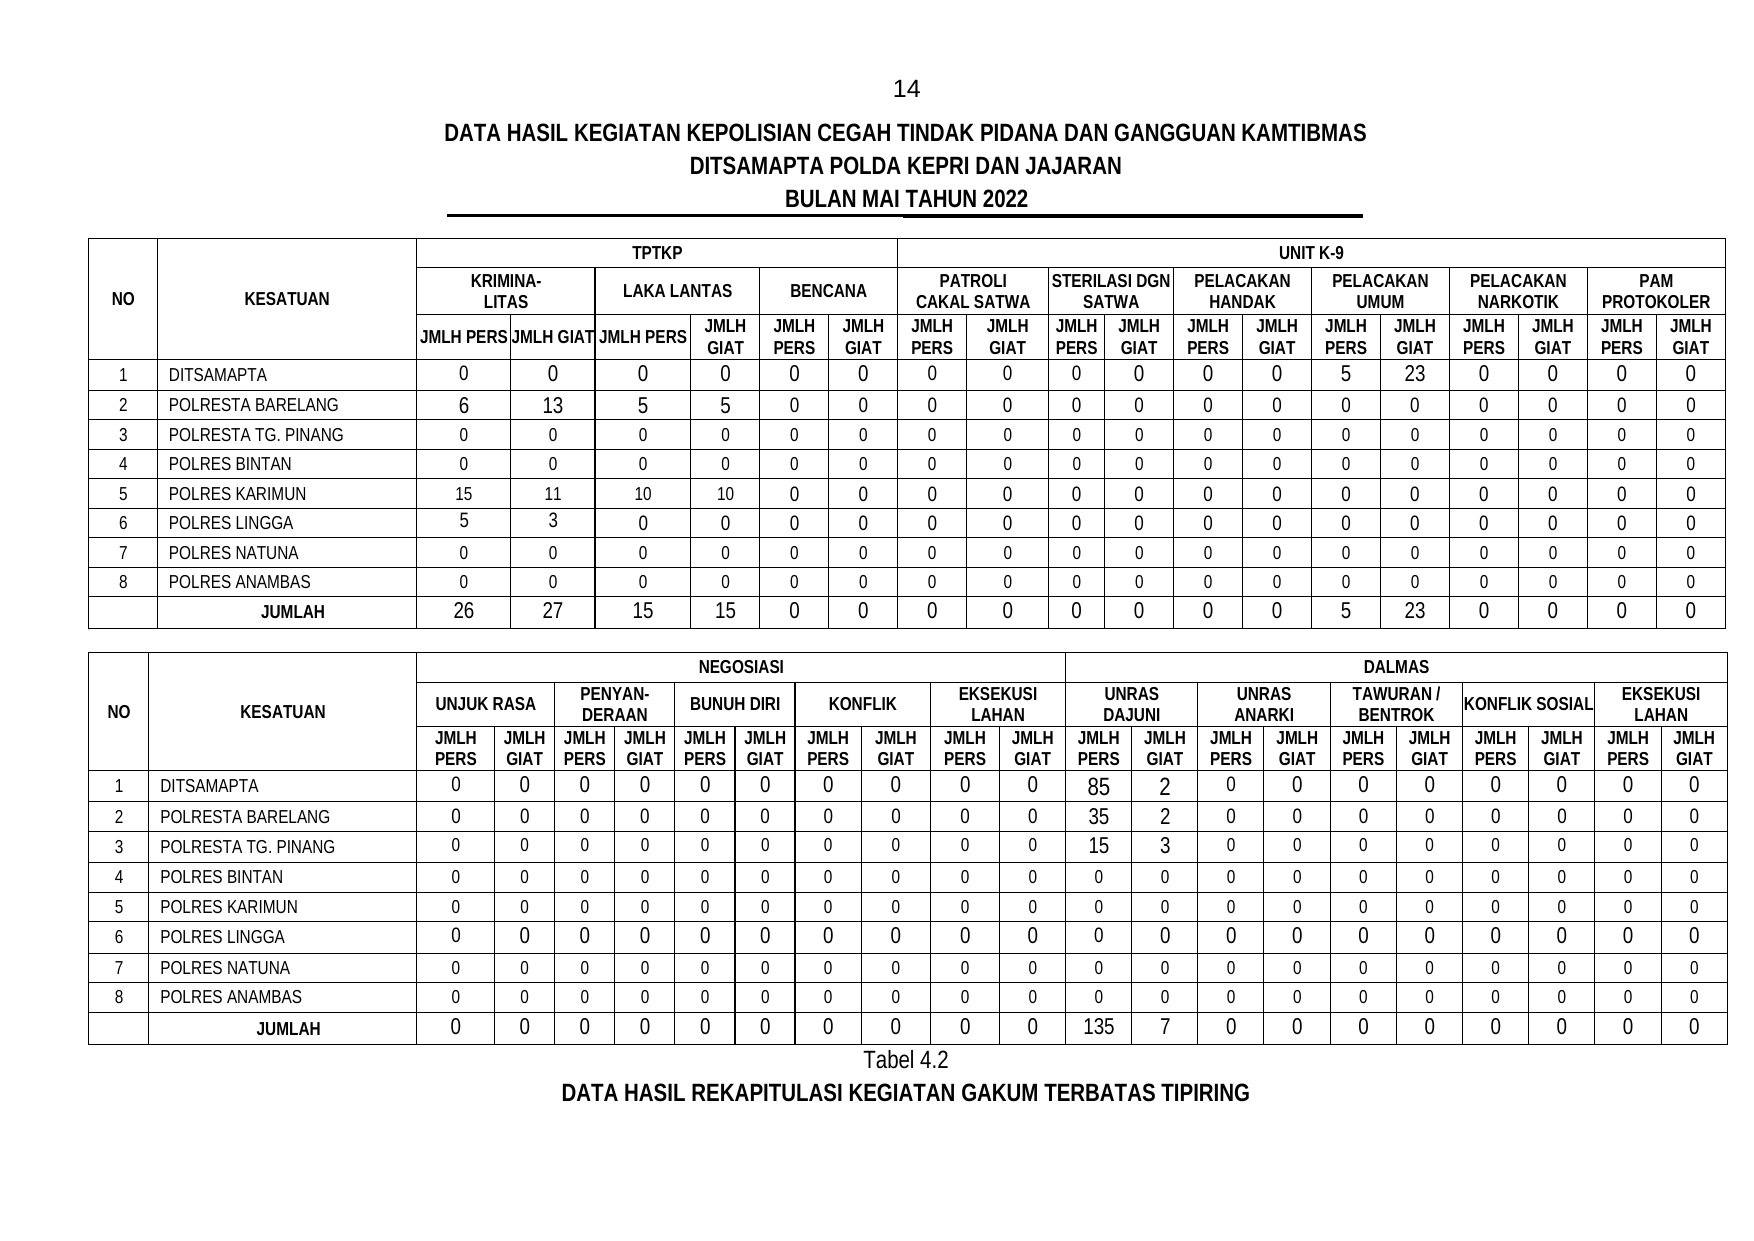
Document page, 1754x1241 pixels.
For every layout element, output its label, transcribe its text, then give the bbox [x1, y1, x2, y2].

table_cell JMLH PERS [417, 727, 494, 770]
table_cell 0 [1000, 863, 1065, 892]
table_cell 0 [1397, 802, 1462, 831]
table_cell 0 [862, 771, 930, 801]
table_cell 0 [760, 360, 828, 390]
table_cell JMLH PERS [1066, 727, 1131, 770]
table_cell 0 [1105, 420, 1173, 449]
table_cell 0 [417, 538, 510, 567]
table_cell 0 [1264, 983, 1330, 1012]
table_cell 0 [417, 983, 494, 1012]
table_cell 0 [1264, 771, 1330, 801]
table_cell PAM PROTOKOLER [1588, 268, 1725, 314]
table_cell 0 [1529, 802, 1594, 831]
table_cell JMLH PERS [1049, 315, 1104, 358]
table_cell 5 [1312, 360, 1380, 390]
table_cell 0 [1662, 802, 1727, 831]
table_cell 0 [1657, 450, 1725, 478]
table_cell 0 [1331, 1013, 1396, 1044]
table_cell 0 [760, 391, 828, 419]
table_cell 0 [1397, 771, 1462, 801]
table_cell 0 [615, 922, 674, 952]
table_cell 0 [931, 802, 999, 831]
table_cell 0 [1662, 1013, 1727, 1044]
table_cell 0 [1519, 360, 1587, 390]
table_cell 0 [796, 832, 861, 862]
table_cell POLRES NATUNA [158, 538, 416, 567]
table_cell 0 [1132, 954, 1197, 982]
table_cell 0 [931, 983, 999, 1012]
table_cell 0 [1331, 893, 1396, 921]
table_cell 0 [1588, 479, 1656, 508]
table_cell 0 [417, 771, 494, 801]
table_cell 27 [511, 597, 594, 627]
table_cell 0 [1105, 450, 1173, 478]
table_cell 0 [1243, 391, 1311, 419]
table_cell BENCANA [760, 268, 897, 314]
table_cell 0 [1657, 597, 1725, 627]
table_cell 5 [691, 391, 759, 419]
table_cell 0 [1000, 832, 1065, 862]
table_cell POLRESTA TG. PINANG [158, 420, 416, 449]
table_cell JMLH PERS [596, 315, 690, 358]
table_header NO [89, 239, 157, 358]
table_cell 0 [1595, 802, 1661, 831]
table_cell 0 [796, 983, 861, 1012]
table_cell 0 [495, 832, 554, 862]
table_cell 0 [1331, 922, 1396, 952]
table_cell 0 [1066, 893, 1131, 921]
table_cell 0 [1657, 391, 1725, 419]
table_cell 3 [89, 832, 148, 862]
table_cell 0 [1264, 1013, 1330, 1044]
table_cell 0 [1243, 538, 1311, 567]
table_cell 0 [796, 922, 861, 952]
table_cell 0 [1588, 538, 1656, 567]
table_cell 0 [1595, 893, 1661, 921]
table_cell 7 [89, 954, 148, 982]
table_cell 0 [736, 983, 794, 1012]
table_cell 0 [1595, 1013, 1661, 1044]
table_cell 0 [1243, 360, 1311, 390]
table_cell 0 [1381, 479, 1449, 508]
table_cell 15 [1066, 832, 1131, 862]
table_cell 0 [1463, 832, 1528, 862]
table_cell 0 [862, 922, 930, 952]
table_cell POLRESTA BARELANG [158, 391, 416, 419]
table_cell JMLH GIAT [1397, 727, 1462, 770]
table_cell 0 [1519, 479, 1587, 508]
table_cell 0 [1595, 832, 1661, 862]
table_cell JMLH GIAT [1381, 315, 1449, 358]
table_cell 0 [555, 802, 614, 831]
table_header KESATUAN [158, 239, 416, 358]
table_cell JMLH GIAT [1657, 315, 1725, 358]
table_cell 0 [1450, 509, 1518, 537]
table_cell 0 [1198, 922, 1263, 952]
table_cell 0 [1588, 360, 1656, 390]
table_cell 0 [931, 1013, 999, 1044]
table_cell 0 [1264, 893, 1330, 921]
table_cell 0 [1000, 983, 1065, 1012]
table_cell 0 [1243, 450, 1311, 478]
table_cell 0 [1595, 954, 1661, 982]
table_cell PELACAKAN HANDAK [1174, 268, 1311, 314]
table_cell 0 [675, 863, 734, 892]
table_cell 0 [736, 893, 794, 921]
table_cell 0 [1049, 597, 1104, 627]
table_cell POLRES KARIMUN [149, 893, 416, 921]
table_cell 10 [596, 479, 690, 508]
table_cell 0 [898, 391, 966, 419]
table_cell 0 [1049, 420, 1104, 449]
table_cell 0 [1588, 450, 1656, 478]
table_cell 0 [796, 1013, 861, 1044]
table_cell 0 [931, 954, 999, 982]
table_cell 0 [1049, 450, 1104, 478]
table_cell 0 [796, 771, 861, 801]
table_cell 0 [495, 954, 554, 982]
table_cell TAWURAN / BENTROK [1331, 683, 1462, 726]
table_cell 0 [1657, 360, 1725, 390]
table_cell JMLH GIAT [1243, 315, 1311, 358]
table_cell 0 [1657, 479, 1725, 508]
table_cell UNRAS ANARKI [1198, 683, 1330, 726]
table_cell 4 [89, 863, 148, 892]
table_cell 0 [736, 1013, 794, 1044]
table_cell 0 [691, 538, 759, 567]
table_cell 0 [1174, 360, 1242, 390]
table_cell 0 [898, 450, 966, 478]
table_cell JMLH PERS [898, 315, 966, 358]
table_cell 0 [829, 509, 897, 537]
table_cell 0 [1662, 922, 1727, 952]
table_cell UNJUK RASA [417, 683, 554, 726]
table_cell JMLH PERS [796, 727, 861, 770]
table_cell JMLH PERS [931, 727, 999, 770]
table_cell 0 [829, 420, 897, 449]
table_header DALMAS [1066, 653, 1727, 682]
table_cell [89, 597, 157, 627]
table_cell 0 [1529, 922, 1594, 952]
table_cell 0 [1312, 538, 1380, 567]
table_cell STERILASI DGN SATWA [1049, 268, 1173, 314]
table_cell 0 [1198, 983, 1263, 1012]
table_cell 0 [1397, 922, 1462, 952]
table_cell 0 [511, 538, 594, 567]
table_cell 0 [1198, 832, 1263, 862]
table_cell 0 [862, 832, 930, 862]
table_cell 0 [1588, 420, 1656, 449]
table_cell DITSAMAPTA [149, 771, 416, 801]
table_cell 6 [417, 391, 510, 419]
table_cell 11 [511, 479, 594, 508]
table_cell POLRESTA BARELANG [149, 802, 416, 831]
table_cell 0 [675, 802, 734, 831]
table_cell 0 [1132, 922, 1197, 952]
table_cell JMLH PERS [1450, 315, 1518, 358]
table_cell [89, 1013, 148, 1044]
table_cell 2 [1132, 771, 1197, 801]
table_cell 0 [1519, 597, 1587, 627]
table_cell 0 [417, 450, 510, 478]
table_cell 0 [1105, 479, 1173, 508]
table_cell 0 [615, 863, 674, 892]
table_cell 6 [89, 509, 157, 537]
table_header NEGOSIASI [417, 653, 1065, 682]
table_cell POLRES NATUNA [149, 954, 416, 982]
table_cell UNRAS DAJUNI [1066, 683, 1197, 726]
table_cell POLRES KARIMUN [158, 479, 416, 508]
table_cell JMLH GIAT [862, 727, 930, 770]
table_cell 0 [675, 983, 734, 1012]
table_cell BUNUH DIRI [675, 683, 794, 726]
table_cell 7 [89, 538, 157, 567]
table_cell 0 [1198, 802, 1263, 831]
table_cell 0 [1174, 509, 1242, 537]
table_cell 0 [967, 450, 1048, 478]
table_cell 0 [417, 832, 494, 862]
table_cell 0 [1588, 391, 1656, 419]
table_cell 0 [736, 922, 794, 952]
table_cell JMLH GIAT [1519, 315, 1587, 358]
table_cell 0 [1105, 538, 1173, 567]
table_cell 0 [495, 802, 554, 831]
table_cell 0 [555, 983, 614, 1012]
table_cell 0 [1450, 391, 1518, 419]
list DATA HASIL KEGIATAN KEPOLISIAN CEGAH TINDAK PIDANA DAN GANGGUAN KAMTIBMAS [89, 118, 1723, 147]
table_cell 0 [760, 597, 828, 627]
table_cell 0 [417, 863, 494, 892]
table_cell 0 [898, 538, 966, 567]
table_cell 0 [1381, 391, 1449, 419]
table_cell 0 [1174, 538, 1242, 567]
table_header UNIT K-9 [898, 239, 1725, 267]
table_cell 0 [967, 509, 1048, 537]
table_header NO [89, 653, 148, 770]
table_cell 0 [691, 450, 759, 478]
table_cell 0 [417, 922, 494, 952]
table_cell 0 [862, 893, 930, 921]
table_cell 0 [829, 597, 897, 627]
table_cell POLRES ANAMBAS [149, 983, 416, 1012]
table_cell 0 [1519, 538, 1587, 567]
table_cell 0 [1105, 360, 1173, 390]
table_cell 0 [1066, 983, 1131, 1012]
table_cell 0 [967, 479, 1048, 508]
table_cell 0 [1662, 893, 1727, 921]
table_cell 0 [1000, 771, 1065, 801]
table_cell PELACAKAN UMUM [1312, 268, 1449, 314]
table_cell 0 [675, 832, 734, 862]
table_cell 2 [89, 391, 157, 419]
table_cell 0 [1397, 1013, 1462, 1044]
table_cell 0 [1198, 954, 1263, 982]
table_cell 0 [1132, 983, 1197, 1012]
table_cell 0 [1198, 771, 1263, 801]
table_cell 0 [1519, 450, 1587, 478]
table_cell JMLH GIAT [511, 315, 594, 358]
table_cell 0 [1105, 391, 1173, 419]
table_cell 0 [898, 479, 966, 508]
table_cell 0 [1312, 391, 1380, 419]
table_cell 0 [1519, 420, 1587, 449]
table_cell 15 [417, 479, 510, 508]
table_cell JMLH PERS [1198, 727, 1263, 770]
table_cell 0 [1066, 863, 1131, 892]
table_cell JMLH PERS [1174, 315, 1242, 358]
table_cell 0 [596, 420, 690, 449]
table_header TPTKP [417, 239, 897, 267]
table_cell 0 [1662, 863, 1727, 892]
table_cell 0 [555, 1013, 614, 1044]
table_cell 0 [615, 983, 674, 1012]
table_cell 0 [691, 568, 759, 596]
table_header KESATUAN [149, 653, 416, 770]
table_cell 0 [931, 893, 999, 921]
table_cell 0 [691, 420, 759, 449]
table_cell 0 [495, 1013, 554, 1044]
list DATA HASIL REKAPITULASI KEGIATAN GAKUM TERBATAS TIPIRING [89, 1078, 1723, 1106]
table_cell JMLH GIAT [615, 727, 674, 770]
table_cell 2 [1132, 802, 1197, 831]
table_cell JMLH GIAT [1264, 727, 1330, 770]
table_cell 0 [1174, 479, 1242, 508]
table_cell 0 [1331, 954, 1396, 982]
table_cell 85 [1066, 771, 1131, 801]
table_cell 0 [1519, 391, 1587, 419]
table_cell 0 [1049, 360, 1104, 390]
table_cell 0 [931, 771, 999, 801]
table_cell POLRES BINTAN [158, 450, 416, 478]
table_cell 0 [1381, 450, 1449, 478]
table_cell 0 [736, 802, 794, 831]
table_cell 0 [555, 863, 614, 892]
table_cell JMLH GIAT [1132, 727, 1197, 770]
table_cell 0 [1529, 863, 1594, 892]
table_cell 0 [1312, 420, 1380, 449]
table_cell 0 [615, 1013, 674, 1044]
table_cell 0 [1174, 597, 1242, 627]
table_cell 0 [1529, 954, 1594, 982]
table_cell 0 [1397, 983, 1462, 1012]
table_cell 0 [1174, 391, 1242, 419]
table_cell 0 [1397, 863, 1462, 892]
table_cell JMLH GIAT [495, 727, 554, 770]
table_cell JMLH GIAT [829, 315, 897, 358]
table_cell 0 [1381, 420, 1449, 449]
table_cell JMLH GIAT [1000, 727, 1065, 770]
table_cell 0 [417, 360, 510, 390]
table_cell 0 [1397, 832, 1462, 862]
table_cell 0 [596, 538, 690, 567]
table_cell 0 [1264, 802, 1330, 831]
table_cell 0 [1450, 420, 1518, 449]
table_cell 0 [1264, 863, 1330, 892]
table_cell JMLH PERS [555, 727, 614, 770]
table_cell 0 [1657, 568, 1725, 596]
table_cell 0 [1243, 597, 1311, 627]
table_cell POLRES ANAMBAS [158, 568, 416, 596]
table_cell 0 [1595, 922, 1661, 952]
table_cell EKSEKUSI LAHAN [1595, 683, 1727, 726]
table_cell 0 [495, 863, 554, 892]
table_cell JUMLAH [149, 1013, 416, 1044]
table_cell JMLH PERS [1595, 727, 1661, 770]
table_cell 0 [967, 420, 1048, 449]
table_cell 0 [1049, 391, 1104, 419]
table_cell 0 [596, 360, 690, 390]
table_cell 0 [1657, 509, 1725, 537]
table_cell 0 [1264, 922, 1330, 952]
table_cell 0 [615, 802, 674, 831]
table_cell 0 [1264, 954, 1330, 982]
table_cell 0 [760, 420, 828, 449]
table_cell 0 [1381, 568, 1449, 596]
table_cell 23 [1381, 360, 1449, 390]
table_cell JMLH PERS [1463, 727, 1528, 770]
table_cell 0 [760, 479, 828, 508]
table_cell 0 [1312, 450, 1380, 478]
table_cell JMLH GIAT [967, 315, 1048, 358]
table_cell JMLH GIAT [1105, 315, 1173, 358]
table_cell 0 [417, 802, 494, 831]
table_cell 3 [1132, 832, 1197, 862]
table_cell 0 [596, 509, 690, 537]
table_cell 0 [555, 954, 614, 982]
table_cell 0 [829, 568, 897, 596]
table_cell JMLH PERS [417, 315, 510, 358]
table_cell 0 [898, 509, 966, 537]
table_cell 0 [511, 450, 594, 478]
table_cell 0 [760, 450, 828, 478]
table_cell 0 [511, 420, 594, 449]
table_cell 0 [1174, 420, 1242, 449]
table_cell 0 [931, 832, 999, 862]
table_cell 15 [596, 597, 690, 627]
table_cell 0 [862, 863, 930, 892]
table_cell 0 [495, 922, 554, 952]
table_cell 0 [1529, 832, 1594, 862]
table_cell 0 [1198, 1013, 1263, 1044]
table_cell 8 [89, 983, 148, 1012]
table_cell 0 [829, 391, 897, 419]
table_cell 0 [1000, 893, 1065, 921]
table_cell 0 [1463, 1013, 1528, 1044]
table_cell 0 [691, 509, 759, 537]
table_cell 0 [1000, 922, 1065, 952]
table_cell 0 [1529, 771, 1594, 801]
table_cell 0 [1529, 893, 1594, 921]
table_cell 8 [89, 568, 157, 596]
table_cell 0 [555, 771, 614, 801]
table_cell 0 [967, 391, 1048, 419]
table_cell 0 [1331, 802, 1396, 831]
table_cell 0 [555, 832, 614, 862]
table_cell 0 [1243, 479, 1311, 508]
table_cell 5 [417, 509, 510, 537]
table_cell 0 [931, 863, 999, 892]
table_cell 3 [511, 509, 594, 537]
table_cell JMLH PERS [1331, 727, 1396, 770]
table_cell 0 [1588, 568, 1656, 596]
table_cell 0 [898, 568, 966, 596]
table_cell 0 [967, 360, 1048, 390]
table_cell 0 [417, 1013, 494, 1044]
table_cell 0 [1066, 954, 1131, 982]
table_cell 0 [1529, 983, 1594, 1012]
table_cell 0 [1066, 922, 1131, 952]
table_cell 0 [1243, 509, 1311, 537]
table_cell 0 [1312, 509, 1380, 537]
table_cell 0 [1662, 983, 1727, 1012]
table_cell PENYAN-DERAAN [555, 683, 674, 726]
table_cell 0 [1662, 771, 1727, 801]
table_cell 0 [1588, 509, 1656, 537]
table_cell 0 [796, 802, 861, 831]
table_cell 2 [89, 802, 148, 831]
table_cell 15 [691, 597, 759, 627]
table_cell 0 [555, 922, 614, 952]
table_cell POLRES LINGGA [158, 509, 416, 537]
table_cell 0 [760, 509, 828, 537]
table_cell 0 [1381, 538, 1449, 567]
table_cell 0 [1463, 802, 1528, 831]
table_cell 0 [967, 568, 1048, 596]
table_cell 0 [1595, 863, 1661, 892]
table_cell 0 [1463, 893, 1528, 921]
table_cell EKSEKUSI LAHAN [931, 683, 1065, 726]
table_cell 5 [89, 479, 157, 508]
table_cell 0 [1519, 509, 1587, 537]
table_cell 1 [89, 771, 148, 801]
table_cell 0 [736, 832, 794, 862]
table_cell 0 [1049, 538, 1104, 567]
table_cell 5 [89, 893, 148, 921]
table_cell 0 [1595, 983, 1661, 1012]
table_cell 0 [796, 863, 861, 892]
table_cell 0 [967, 597, 1048, 627]
table_cell 0 [615, 954, 674, 982]
table_cell JMLH PERS [760, 315, 828, 358]
table_cell 0 [1463, 863, 1528, 892]
table_cell 0 [596, 450, 690, 478]
table_cell 0 [1529, 1013, 1594, 1044]
table_cell 0 [829, 538, 897, 567]
table_cell 0 [1657, 538, 1725, 567]
table_cell 0 [675, 893, 734, 921]
table_cell 0 [1450, 597, 1518, 627]
table_cell 0 [829, 450, 897, 478]
table_cell 0 [417, 568, 510, 596]
table_cell 0 [1662, 954, 1727, 982]
list Tabel 4.2 [89, 1045, 1723, 1073]
table_cell 0 [417, 954, 494, 982]
table_cell 0 [495, 893, 554, 921]
table_cell JMLH PERS [1312, 315, 1380, 358]
table_cell 0 [898, 420, 966, 449]
table_cell 0 [862, 802, 930, 831]
table_cell 0 [1243, 420, 1311, 449]
table_cell PELACAKAN NARKOTIK [1450, 268, 1587, 314]
table_cell 0 [1000, 954, 1065, 982]
table_cell 0 [1381, 509, 1449, 537]
table_cell 0 [1000, 1013, 1065, 1044]
table_cell 0 [511, 360, 594, 390]
table_cell 0 [417, 893, 494, 921]
table_cell LAKA LANTAS [596, 268, 759, 314]
table_cell DITSAMAPTA [158, 360, 416, 390]
table_cell 0 [1463, 771, 1528, 801]
table_cell JMLH GIAT [1529, 727, 1594, 770]
table_cell 0 [1105, 597, 1173, 627]
table_cell 135 [1066, 1013, 1131, 1044]
table_cell 0 [495, 983, 554, 1012]
table_cell 0 [1331, 983, 1396, 1012]
table_cell KONFLIK [796, 683, 930, 726]
table_cell 0 [736, 771, 794, 801]
table_cell PATROLI CAKAL SATWA [898, 268, 1048, 314]
table_cell 0 [760, 538, 828, 567]
table_cell 0 [1105, 568, 1173, 596]
table_cell 0 [1331, 771, 1396, 801]
table_cell 5 [1312, 597, 1380, 627]
table_cell 0 [1198, 863, 1263, 892]
table_cell 0 [829, 360, 897, 390]
table_cell JMLH GIAT [736, 727, 794, 770]
table_cell 0 [1397, 893, 1462, 921]
table_cell 6 [89, 922, 148, 952]
table_cell 0 [1450, 538, 1518, 567]
table_cell 0 [1397, 954, 1462, 982]
table_cell 0 [1331, 832, 1396, 862]
table_cell POLRESTA TG. PINANG [149, 832, 416, 862]
table_cell 0 [417, 420, 510, 449]
table_cell 3 [89, 420, 157, 449]
table_cell 0 [736, 954, 794, 982]
table_cell 0 [1174, 568, 1242, 596]
table_cell 0 [760, 568, 828, 596]
table_cell 0 [1463, 954, 1528, 982]
table_cell 0 [1331, 863, 1396, 892]
table_cell JMLH GIAT [1662, 727, 1727, 770]
table_cell 0 [615, 832, 674, 862]
table_cell 0 [1174, 450, 1242, 478]
table_cell 0 [691, 360, 759, 390]
table_cell 0 [1049, 509, 1104, 537]
table_cell 0 [862, 1013, 930, 1044]
table_cell POLRES LINGGA [149, 922, 416, 952]
table_cell 10 [691, 479, 759, 508]
table_cell 0 [829, 479, 897, 508]
table_cell 35 [1066, 802, 1131, 831]
table_cell 0 [675, 954, 734, 982]
text BULAN MAI TAHUN 2022 [89, 184, 1724, 212]
table_cell 0 [967, 538, 1048, 567]
table_cell 0 [898, 597, 966, 627]
table_cell KONFLIK SOSIAL [1463, 683, 1594, 726]
table_cell 7 [1132, 1013, 1197, 1044]
table_cell 0 [555, 893, 614, 921]
table_cell 0 [1049, 479, 1104, 508]
table_cell 0 [1519, 568, 1587, 596]
table_cell 23 [1381, 597, 1449, 627]
table_cell 13 [511, 391, 594, 419]
table_cell 0 [862, 983, 930, 1012]
table_cell 0 [1132, 863, 1197, 892]
table_cell 0 [675, 771, 734, 801]
table_cell 0 [1105, 509, 1173, 537]
table_cell 0 [1049, 568, 1104, 596]
table_cell 1 [89, 360, 157, 390]
table_cell 0 [615, 893, 674, 921]
table_cell 0 [1198, 893, 1263, 921]
table_cell 0 [1312, 479, 1380, 508]
table_cell 0 [495, 771, 554, 801]
table_cell 0 [931, 922, 999, 952]
table_cell 0 [1000, 802, 1065, 831]
list DITSAMAPTA POLDA KEPRI DAN JAJARAN [89, 151, 1723, 179]
table_cell 0 [1450, 450, 1518, 478]
table_cell 0 [1132, 893, 1197, 921]
table_cell JMLH PERS [675, 727, 734, 770]
table_cell 5 [596, 391, 690, 419]
table_cell 0 [596, 568, 690, 596]
table_cell 4 [89, 450, 157, 478]
table_cell 0 [1450, 360, 1518, 390]
table_cell 0 [1657, 420, 1725, 449]
table_cell 0 [1312, 568, 1380, 596]
table_cell 0 [1243, 568, 1311, 596]
table_cell 0 [1463, 922, 1528, 952]
table_cell 0 [898, 360, 966, 390]
table_cell 26 [417, 597, 510, 627]
table_cell 0 [796, 893, 861, 921]
table_cell JMLH PERS [1588, 315, 1656, 358]
table_cell 0 [1588, 597, 1656, 627]
table_cell 0 [1264, 832, 1330, 862]
table_cell 0 [862, 954, 930, 982]
table_cell JMLH GIAT [691, 315, 759, 358]
table_cell 0 [675, 1013, 734, 1044]
table_cell 0 [511, 568, 594, 596]
table_cell 0 [736, 863, 794, 892]
table_cell 0 [1463, 983, 1528, 1012]
table_cell JUMLAH [158, 597, 416, 627]
table_cell 0 [1450, 479, 1518, 508]
table_cell 0 [615, 771, 674, 801]
table_cell 0 [675, 922, 734, 952]
table_cell KRIMINA- LITAS [417, 268, 594, 314]
table_cell 0 [796, 954, 861, 982]
table_cell 0 [1662, 832, 1727, 862]
table_cell POLRES BINTAN [149, 863, 416, 892]
table_cell 0 [1595, 771, 1661, 801]
table_cell 0 [1450, 568, 1518, 596]
